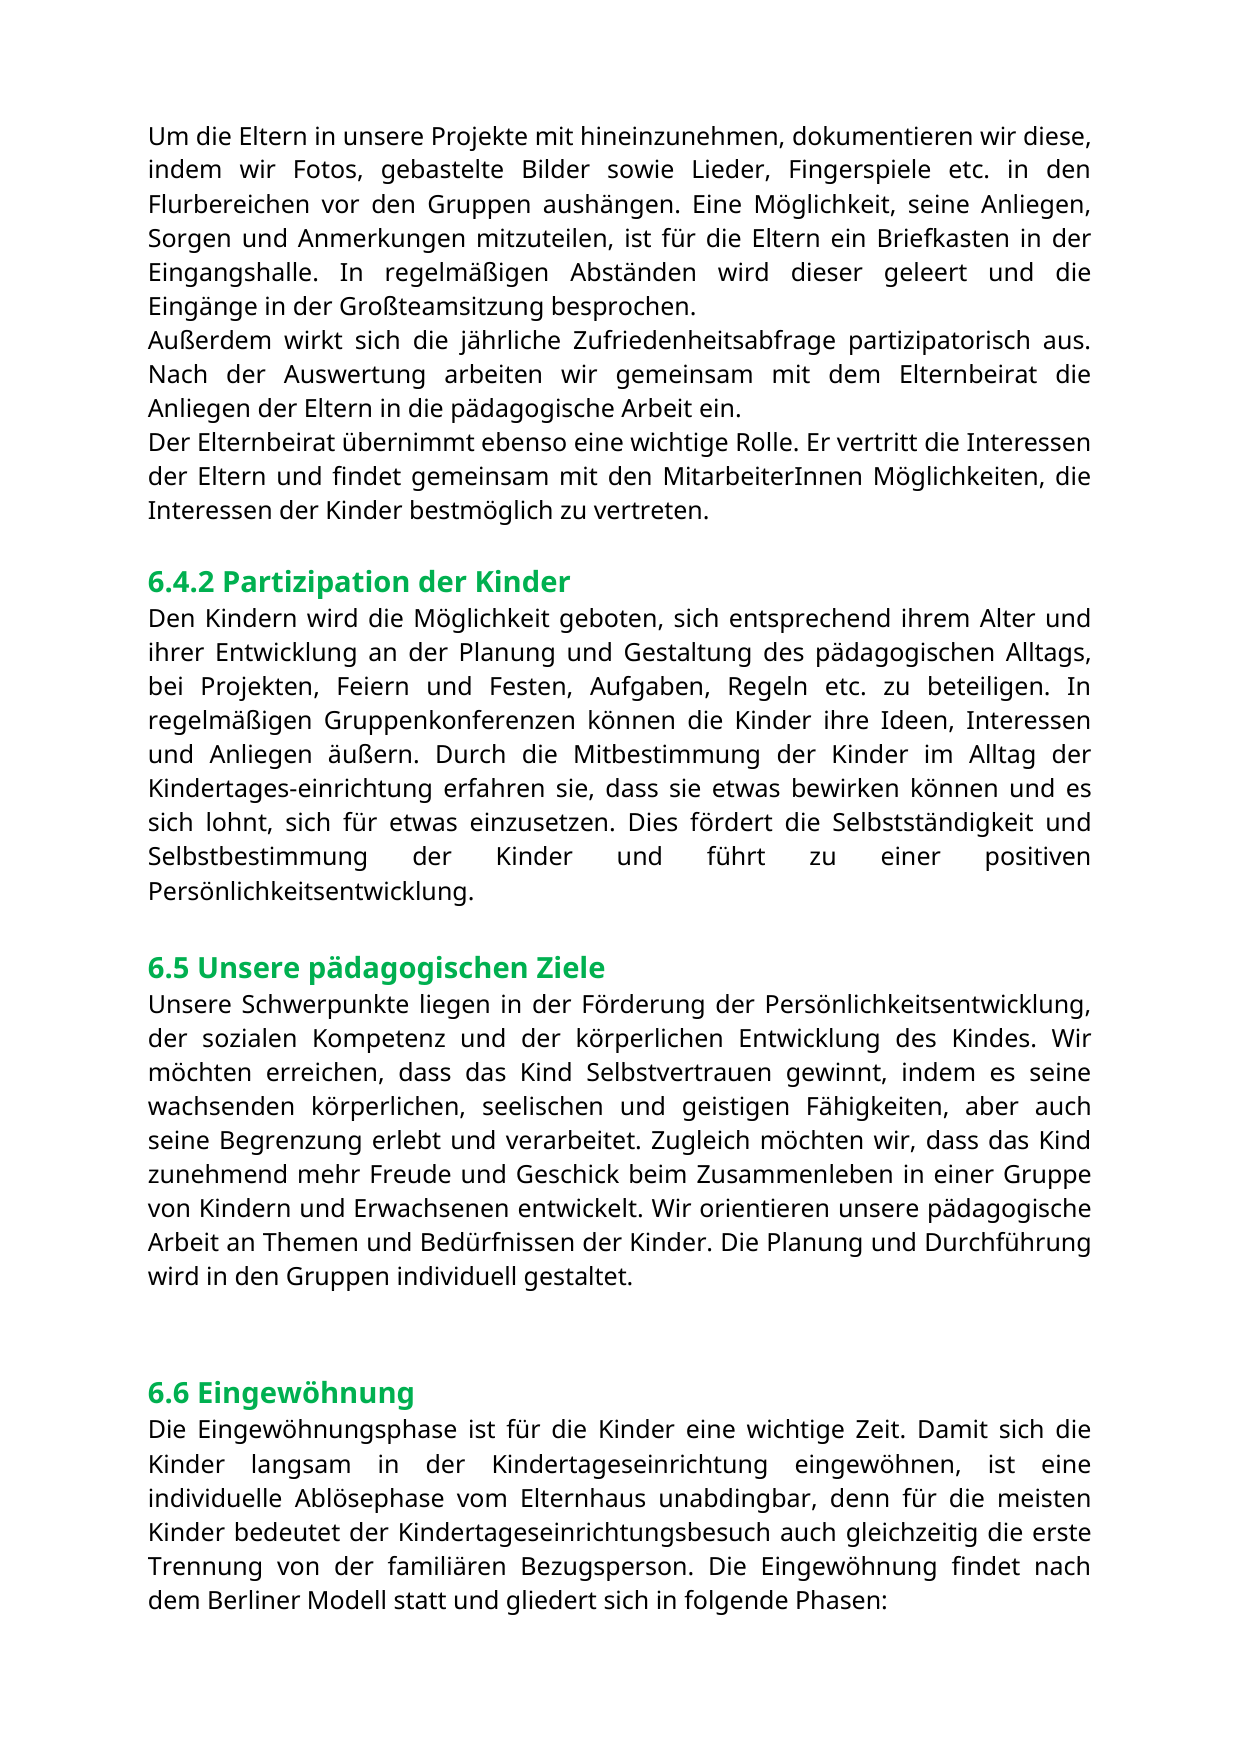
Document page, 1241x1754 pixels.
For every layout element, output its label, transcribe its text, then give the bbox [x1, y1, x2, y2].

text Unsere Schwerpunkte liegen in der Förderung der Persönlichkeitsentwicklung, der sozialen Kompetenz und der körperlichen Entwicklung des Kindes. Wir möchten erreichen, dass das Kind Selbstvertrauen gewinnt, indem es seine wachsenden körperlichen, seelischen und geistigen Fähigkeiten, aber auch seine Begrenzung erlebt und verarbeitet. Zugleich möchten wir, dass das Kind zunehmend mehr Freude und Geschick beim Zusammenleben in einer Gruppe von Kindern und Erwachsenen entwickelt. Wir orientieren unsere pädagogische Arbeit an Themen und Bedürfnissen der Kinder. Die Planung und Durchführung wird in den Gruppen individuell gestaltet. [148, 987, 1092, 1293]
text 6.5 Unsere pädagogischen Ziele [148, 947, 1092, 987]
text 6.4.2 Partizipation der Kinder [148, 561, 1092, 601]
text 6.6 Eingewöhnung [148, 1372, 1092, 1412]
text Den Kindern wird die Möglichkeit geboten, sich entsprechend ihrem Alter und ihrer Entwicklung an der Planung und Gestaltung des pädagogischen Alltags, bei Projekten, Feiern und Festen, Aufgaben, Regeln etc. zu beteiligen. In regelmäßigen Gruppenkonferenzen können die Kinder ihre Ideen, Interessen und Anliegen äußern. Durch die Mitbestimmung der Kinder im Alltag der Kindertages-einrichtung erfahren sie, dass sie etwas bewirken können und es sich lohnt, sich für etwas einzusetzen. Dies fördert die Selbstständigkeit und Selbstbestimmung der Kinder und führt zu einer positiven Persönlichkeitsentwicklung. [148, 601, 1092, 907]
text Die Eingewöhnungsphase ist für die Kinder eine wichtige Zeit. Damit sich die Kinder langsam in der Kindertageseinrichtung eingewöhnen, ist eine individuelle Ablösephase vom Elternhaus unabdingbar, denn für die meisten Kinder bedeutet der Kindertageseinrichtungsbesuch auch gleichzeitig die erste Trennung von der familiären Bezugsperson. Die Eingewöhnung findet nach dem Berliner Modell statt und gliedert sich in folgende Phasen: [148, 1412, 1092, 1617]
text Der Elternbeirat übernimmt ebenso eine wichtige Rolle. Er vertritt die Interessen der Eltern und findet gemeinsam mit den MitarbeiterInnen Möglichkeiten, die Interessen der Kinder bestmöglich zu vertreten. [148, 425, 1092, 527]
text Außerdem wirkt sich die jährliche Zufriedenheitsabfrage partizipatorisch aus. Nach der Auswertung arbeiten wir gemeinsam mit dem Elternbeirat die Anliegen der Eltern in die pädagogische Arbeit ein. [148, 322, 1092, 425]
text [148, 118, 1092, 322]
